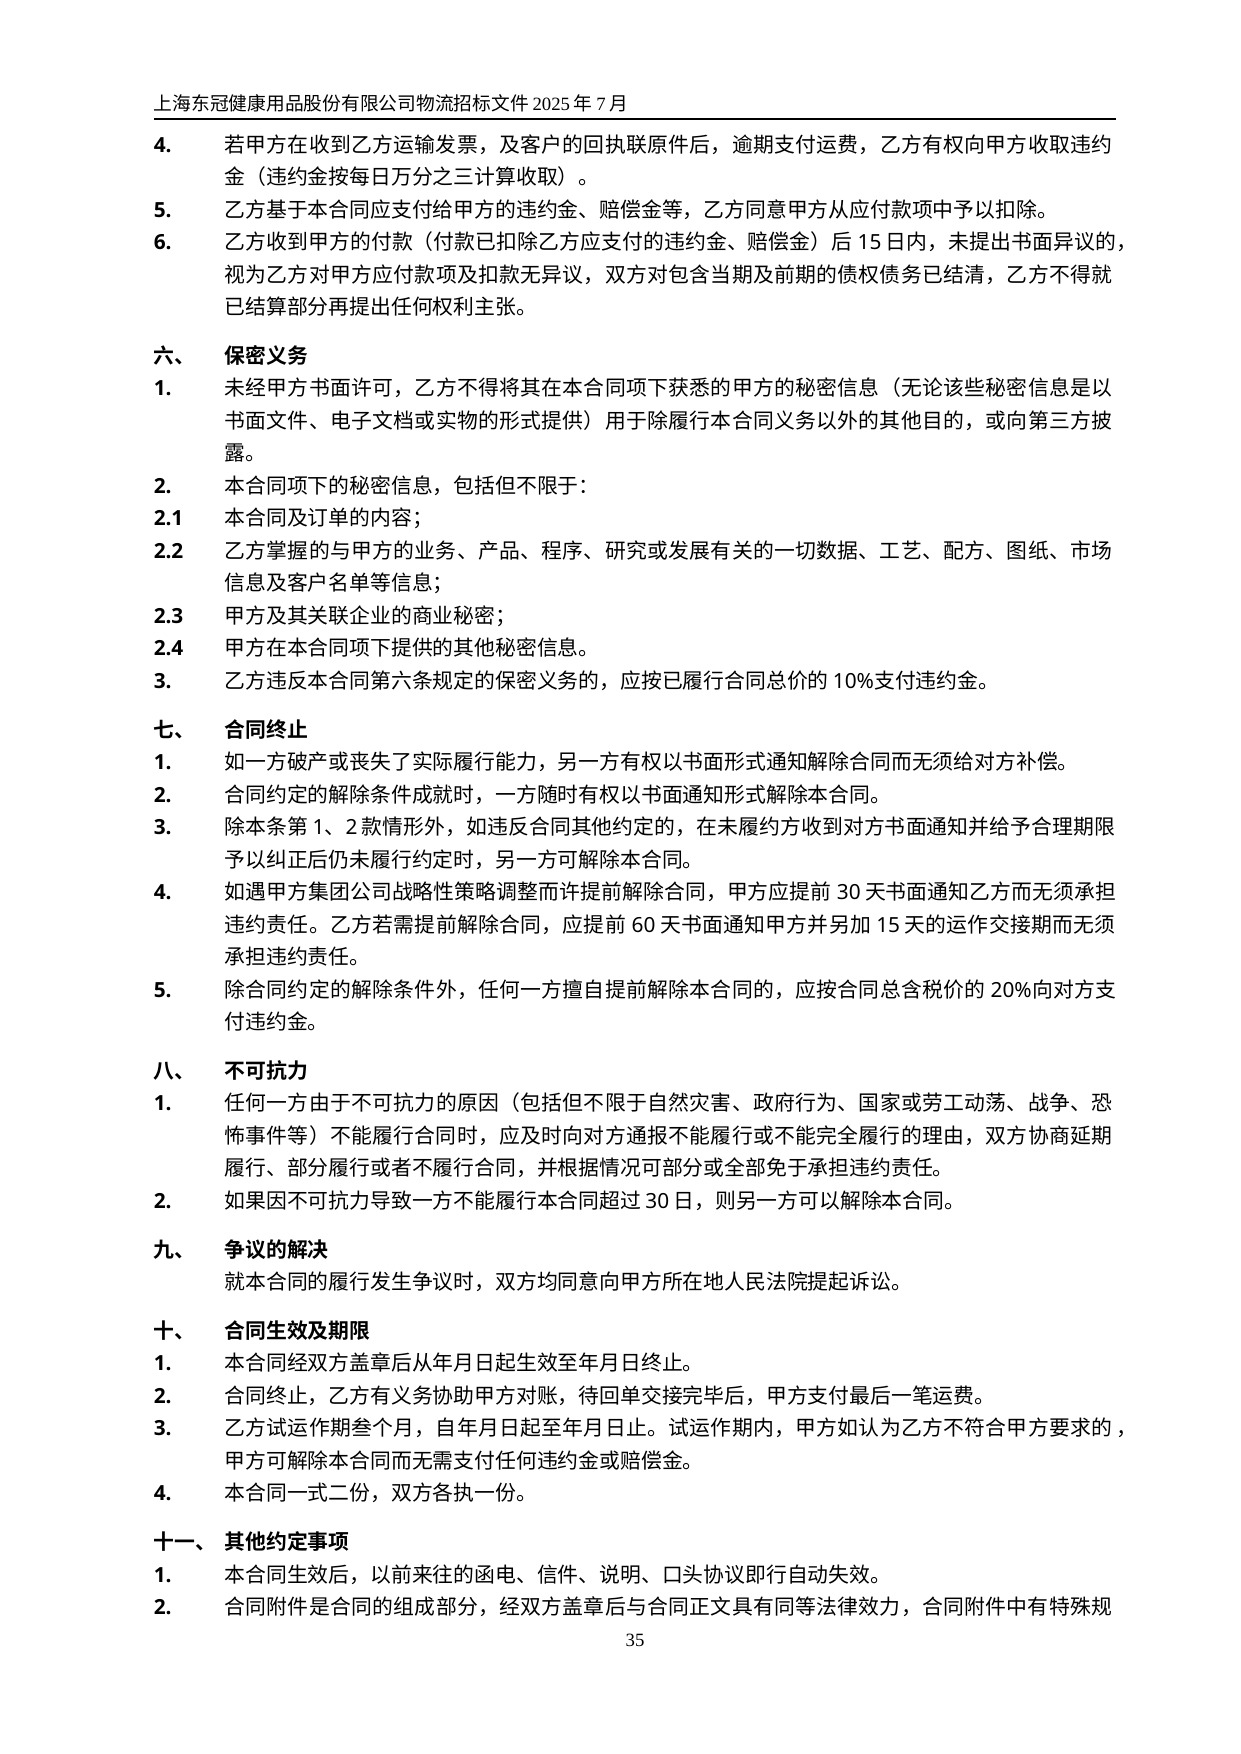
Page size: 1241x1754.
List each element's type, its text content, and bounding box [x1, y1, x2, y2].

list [153, 1589, 1116, 1622]
list 本合同项下的秘密信息，包括但不限于： [153, 468, 1116, 501]
list 本合同生效后，以前来往的函电、信件、说明、口头协议即行自动失效。 [153, 1557, 1116, 1589]
list 合同约定的解除条件成就时，一方随时有权以书面通知形式解除本合同。 [153, 777, 1116, 809]
list 本合同一式二份，双方各执一份。 [153, 1476, 1116, 1508]
list 除合同约定的解除条件外，任何一方擅自提前解除本合同的，应按合同总含税价的20%向对方支付违约金。 [153, 972, 1116, 1037]
list 本合同经双方盖章后从年月日起生效至年月日终止。 [153, 1346, 1116, 1378]
list 甲方在本合同项下提供的其他秘密信息。 [153, 631, 1116, 663]
list 合同生效及期限 [153, 1313, 1116, 1346]
list 不可抗力 [153, 1053, 1116, 1086]
list 如一方破产或丧失了实际履行能力，另一方有权以书面形式通知解除合同而无须给对方补偿。 [153, 744, 1116, 777]
list 本合同及订单的内容； [153, 501, 1116, 533]
list 如遇甲方集团公司战略性策略调整而许提前解除合同，甲方应提前30天书面通知乙方而无须承担违约责任。乙方若需提前解除合同，应提前60天书面通知甲方并另加15天的运作交接期而无须承担违约责任。 [153, 874, 1116, 972]
list 除本条第1、2款情形外，如违反合同其他约定的，在未履约方收到对方书面通知并给予合理期限予以纠正后仍未履行约定时，另一方可解除本合同。 [153, 809, 1116, 874]
list 乙方违反本合同第六条规定的保密义务的，应按已履行合同总价的10%支付违约金。 [153, 663, 1116, 696]
list 若甲方在收到乙方运输发票，及客户的回执联原件后，逾期支付运费，乙方有权向甲方收取违约金（违约金按每日万分之三计算收取）。 [153, 127, 1116, 192]
list 合同终止，乙方有义务协助甲方对账，待回单交接完毕后，甲方支付最后一笔运费。 [153, 1378, 1116, 1411]
list 任何一方由于不可抗力的原因（包括但不限于自然灾害、政府行为、国家或劳工动荡、战争、恐怖事件等）不能履行合同时，应及时向对方通报不能履行或不能完全履行的理由，双方协商延期履行、部分履行或者不履行合同，并根据情况可部分或全部免于承担违约责任。 [153, 1086, 1116, 1183]
list 如果因不可抗力导致一方不能履行本合同超过30日，则另一方可以解除本合同。 [153, 1183, 1116, 1216]
list 甲方及其关联企业的商业秘密； [153, 598, 1116, 631]
list 保密义务 [153, 338, 1116, 371]
list 争议的解决 [153, 1232, 1116, 1264]
list 未经甲方书面许可，乙方不得将其在本合同项下获悉的甲方的秘密信息（无论该些秘密信息是以书面文件、电子文档或实物的形式提供）用于除履行本合同义务以外的其他目的，或向第三方披露。 [153, 371, 1116, 468]
list 就本合同的履行发生争议时，双方均同意向甲方所在地人民法院提起诉讼。 [153, 1264, 1116, 1297]
list 乙方基于本合同应支付给甲方的违约金、赔偿金等，乙方同意甲方从应付款项中予以扣除。 [153, 192, 1116, 224]
list 合同终止 [153, 712, 1116, 744]
list 乙方试运作期叁个月，自年月日起至年月日止。试运作期内，甲方如认为乙方不符合甲方要求的，甲方可解除本合同而无需支付任何违约金或赔偿金。 [153, 1411, 1116, 1476]
list 乙方掌握的与甲方的业务、产品、程序、研究或发展有关的一切数据、工艺、配方、图纸、市场信息及客户名单等信息； [153, 533, 1116, 598]
list 其他约定事项 [153, 1524, 1116, 1557]
list 乙方收到甲方的付款（付款已扣除乙方应支付的违约金、赔偿金）后15日内，未提出书面异议的，视为乙方对甲方应付款项及扣款无异议，双方对包含当期及前期的债权债务已结清，乙方不得就已结算部分再提出任何权利主张。 [153, 224, 1116, 322]
